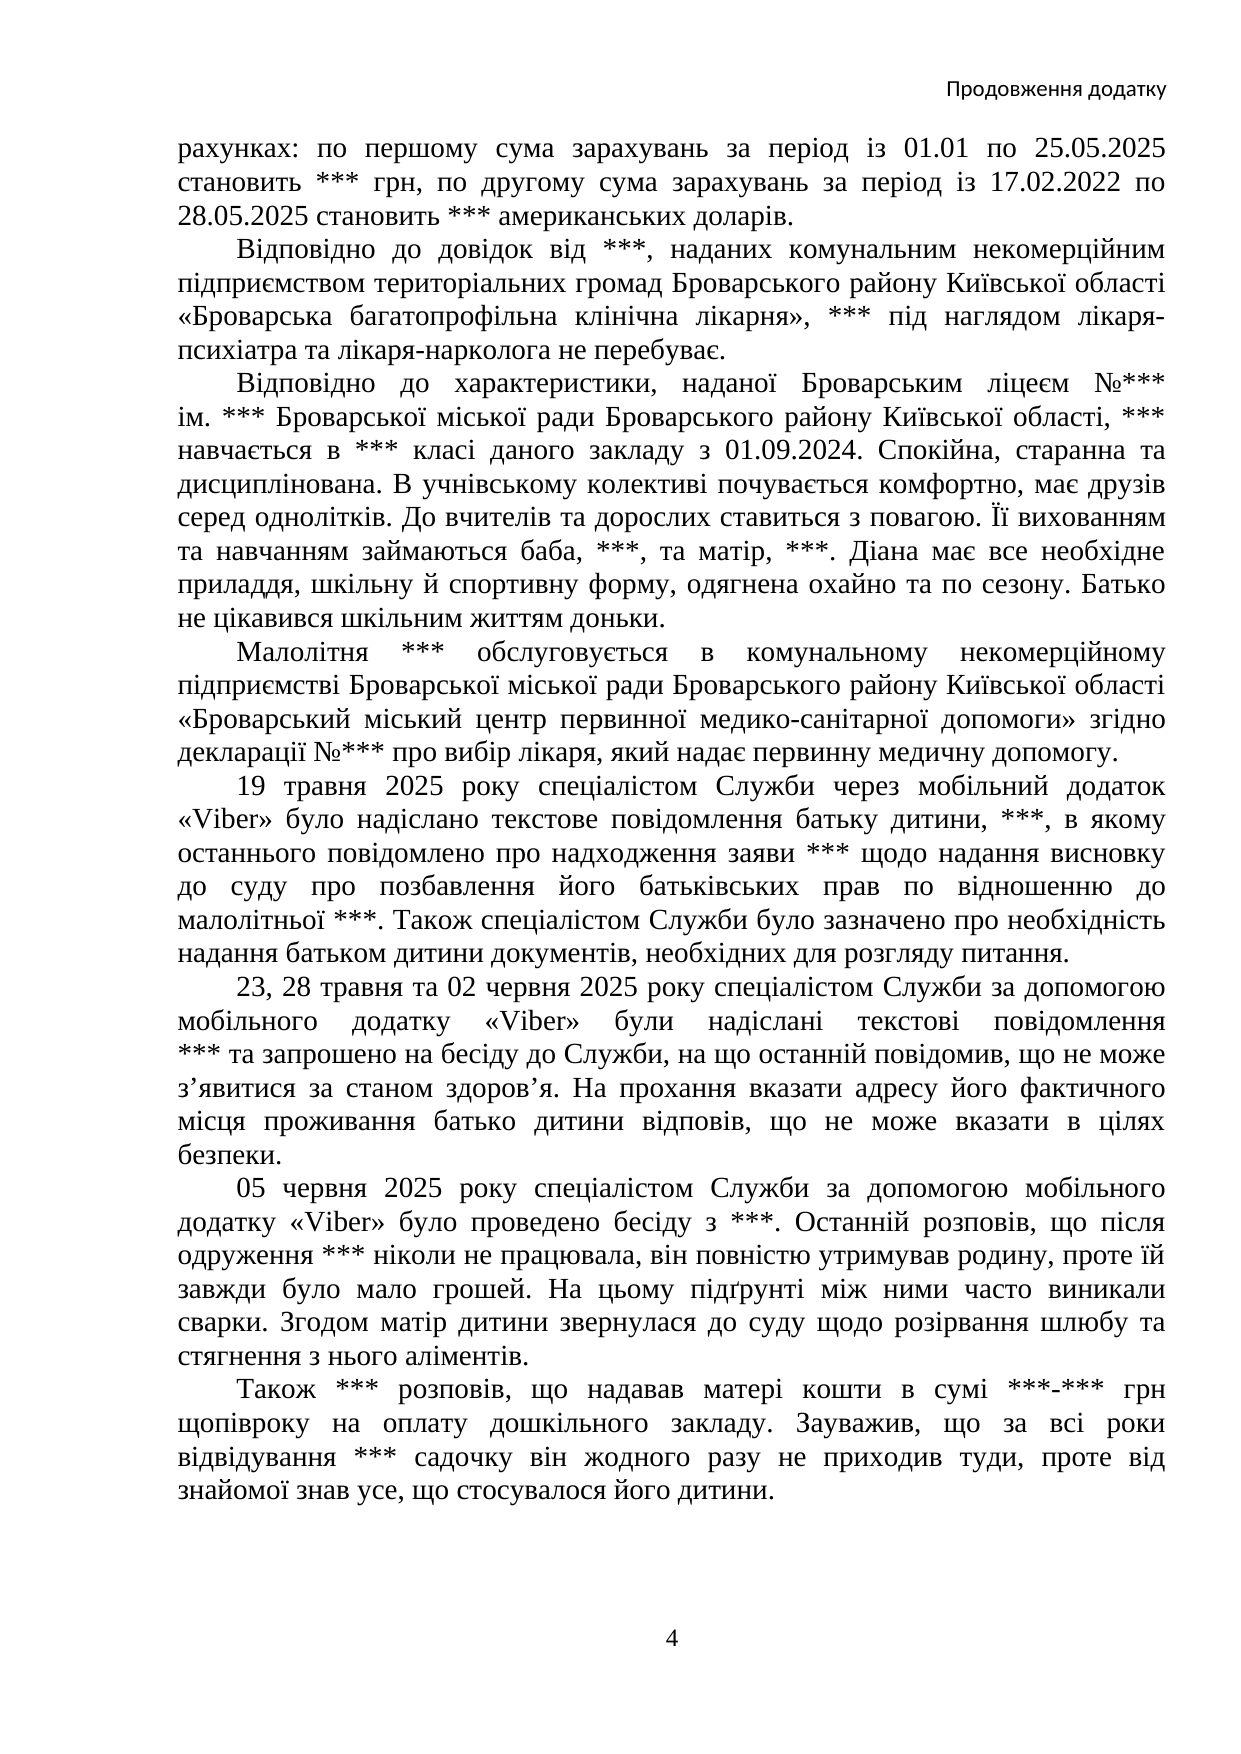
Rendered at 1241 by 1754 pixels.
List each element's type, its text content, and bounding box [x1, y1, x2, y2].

text Відповідно до характеристики, наданої Броварським ліцеєм №*** ім. *** Броварської міської ради Броварського району Київської області, *** навчається в *** класі даного закладу з 01.09.2024. Спокійна, старанна та дисциплінована. В учнівському колективі почувається комфортно, має друзів серед однолітків. До вчителів та дорослих ставиться з повагою. Її вихованням та навчанням займаються баба, ***, та матір, ***. Діана має все необхідне приладдя, шкільну й спортивну форму, одягнена охайно та по сезону. Батько не цікавився шкільним життям доньки. [177, 365, 1167, 634]
text 05 червня 2025 року спеціалістом Служби за допомогою мобільного додатку «Viber» було проведено бесіду з ***. Останній розповів, що після одруження *** ніколи не працювала, він повністю утримував родину, проте їй завжди було мало грошей. На цьому підґрунті між ними часто виникали сварки. Згодом матір дитини звернулася до суду щодо розірвання шлюбу та стягнення з нього аліментів. [177, 1170, 1167, 1372]
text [177, 131, 1167, 231]
text Малолітня *** обслуговується в комунальному некомерційному підприємстві Броварської міської ради Броварського району Київської області «Броварський міський центр первинної медико-санітарної допомоги» згідно декларації №*** про вибір лікаря, який надає первинну медичну допомогу. [177, 634, 1167, 768]
text 23, 28 травня та 02 червня 2025 року спеціалістом Служби за допомогою мобільного додатку «Viber» були надіслані текстові повідомлення *** та запрошено на бесіду до Служби, на що останній повідомив, що не може з’явитися за станом здоров’я. На прохання вказати адресу його фактичного місця проживання батько дитини відповів, що не може вказати в цілях безпеки. [177, 969, 1167, 1170]
text Також *** розповів, що надавав матері кошти в сумі ***-*** грн щопівроку на оплату дошкільного закладу. Зауважив, що за всі роки відвідування *** садочку він жодного разу не приходив туди, проте від знайомої знав усе, що стосувалося його дитини. [177, 1372, 1167, 1506]
text Відповідно до довідок від ***, наданих комунальним некомерційним підприємством територіальних громад Броварського району Київської області «Броварська багатопрофільна клінічна лікарня», *** під наглядом лікаря-психіатра та лікаря-нарколога не перебуває. [177, 231, 1167, 365]
text 19 травня 2025 року спеціалістом Служби через мобільний додаток «Viber» було надіслано текстове повідомлення батьку дитини, ***, в якому останнього повідомлено про надходження заяви *** щодо надання висновку до суду про позбавлення його батьківських прав по відношенню до малолітньої ***. Також спеціалістом Служби було зазначено про необхідність надання батьком дитини документів, необхідних для розгляду питання. [177, 768, 1167, 969]
